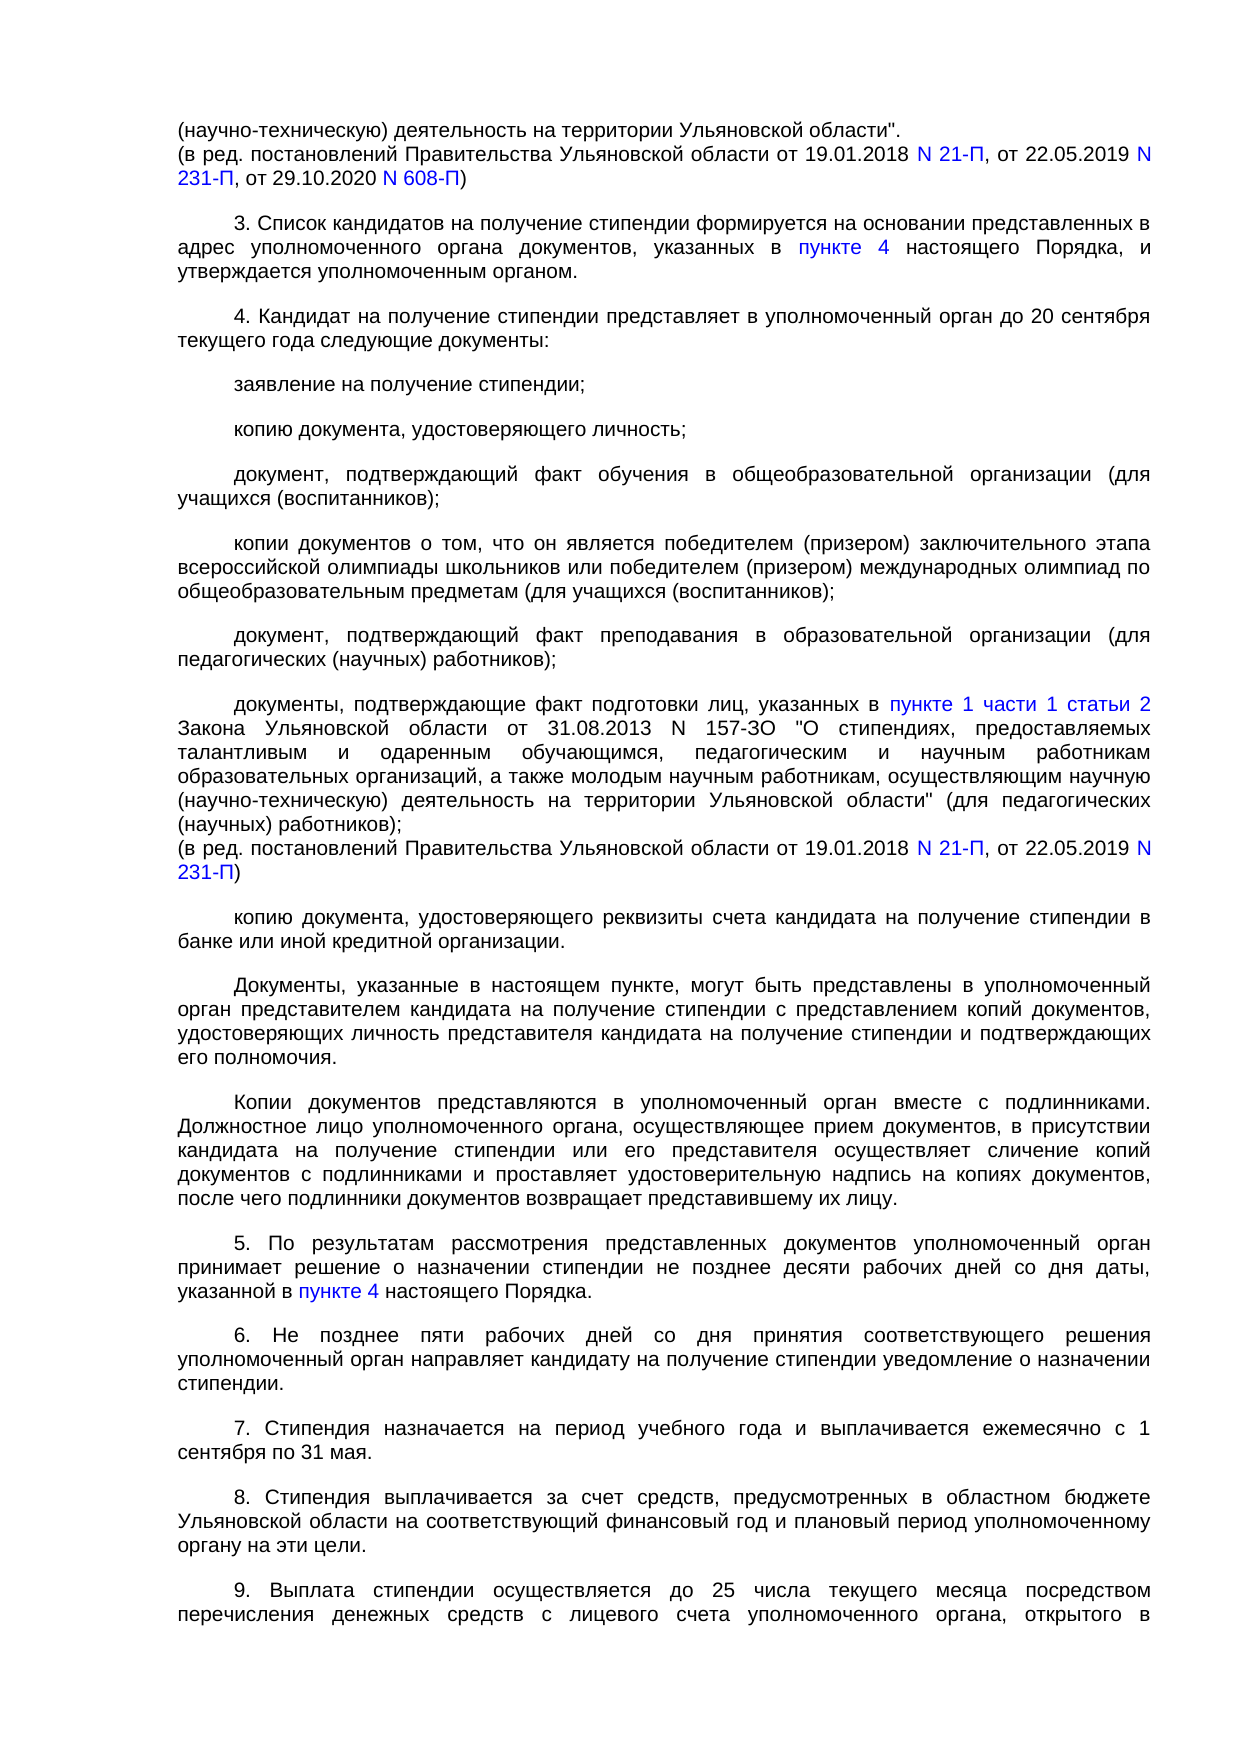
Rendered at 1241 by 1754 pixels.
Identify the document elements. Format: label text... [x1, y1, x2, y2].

text Копии документов представляются в уполномоченный орган вместе с подлинниками. Должностное лицо уполномоченного органа, осуществляющее прием документов, в присутствии кандидата на получение стипендии или его представителя осуществляет сличение копий документов с подлинниками и проставляет удостоверительную надпись на копиях документов, после чего подлинники документов возвращает представившему их лицу. [177, 1090, 1152, 1210]
text 8. Стипендия выплачивается за счет средств, предусмотренных в областном бюджете Ульяновской области на соответствующий финансовый год и плановый период уполномоченному органу на эти цели. [177, 1485, 1152, 1557]
text копию документа, удостоверяющего реквизиты счета кандидата на получение стипендии в банке или иной кредитной организации. [177, 904, 1152, 952]
text (в ред. постановлений Правительства Ульяновской области от 19.01.2018 N 21-П, от 22.05.2019 N 231-П, от 29.10.2020 N 608-П) [177, 142, 1152, 190]
text копию документа, удостоверяющего личность; [177, 417, 1152, 441]
text 5. По результатам рассмотрения представленных документов уполномоченный орган принимает решение о назначении стипендии не позднее десяти рабочих дней со дня даты, указанной в пункте 4 настоящего Порядка. [177, 1231, 1152, 1302]
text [177, 1577, 1152, 1625]
text 6. Не позднее пяти рабочих дней со дня принятия соответствующего решения уполномоченный орган направляет кандидату на получение стипендии уведомление о назначении стипендии. [177, 1323, 1152, 1395]
text документ, подтверждающий факт преподавания в образовательной организации (для педагогических (научных) работников); [177, 623, 1152, 671]
text 7. Стипендия назначается на период учебного года и выплачивается ежемесячно с 1 сентября по 31 мая. [177, 1416, 1152, 1464]
text заявление на получение стипендии; [177, 372, 1152, 396]
text 3. Список кандидатов на получение стипендии формируется на основании представленных в адрес уполномоченного органа документов, указанных в пункте 4 настоящего Порядка, и утверждается уполномоченным органом. [177, 211, 1152, 283]
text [177, 118, 1152, 142]
text (в ред. постановлений Правительства Ульяновской области от 19.01.2018 N 21-П, от 22.05.2019 N 231-П) [177, 836, 1152, 884]
text Документы, указанные в настоящем пункте, могут быть представлены в уполномоченный орган представителем кандидата на получение стипендии с представлением копий документов, удостоверяющих личность представителя кандидата на получение стипендии и подтверждающих его полномочия. [177, 973, 1152, 1069]
text 4. Кандидат на получение стипендии представляет в уполномоченный орган до 20 сентября текущего года следующие документы: [177, 303, 1152, 351]
text документ, подтверждающий факт обучения в общеобразовательной организации (для учащихся (воспитанников); [177, 462, 1152, 510]
text документы, подтверждающие факт подготовки лиц, указанных в пункте 1 части 1 статьи 2 Закона Ульяновской области от 31.08.2013 N 157-ЗО "О стипендиях, предоставляемых талантливым и одаренным обучающимся, педагогическим и научным работникам образовательных организаций, а также молодым научным работникам, осуществляющим научную (научно-техническую) деятельность на территории Ульяновской области" (для педагогических (научных) работников); [177, 692, 1152, 836]
text копии документов о том, что он является победителем (призером) заключительного этапа всероссийской олимпиады школьников или победителем (призером) международных олимпиад по общеобразовательным предметам (для учащихся (воспитанников); [177, 531, 1152, 602]
